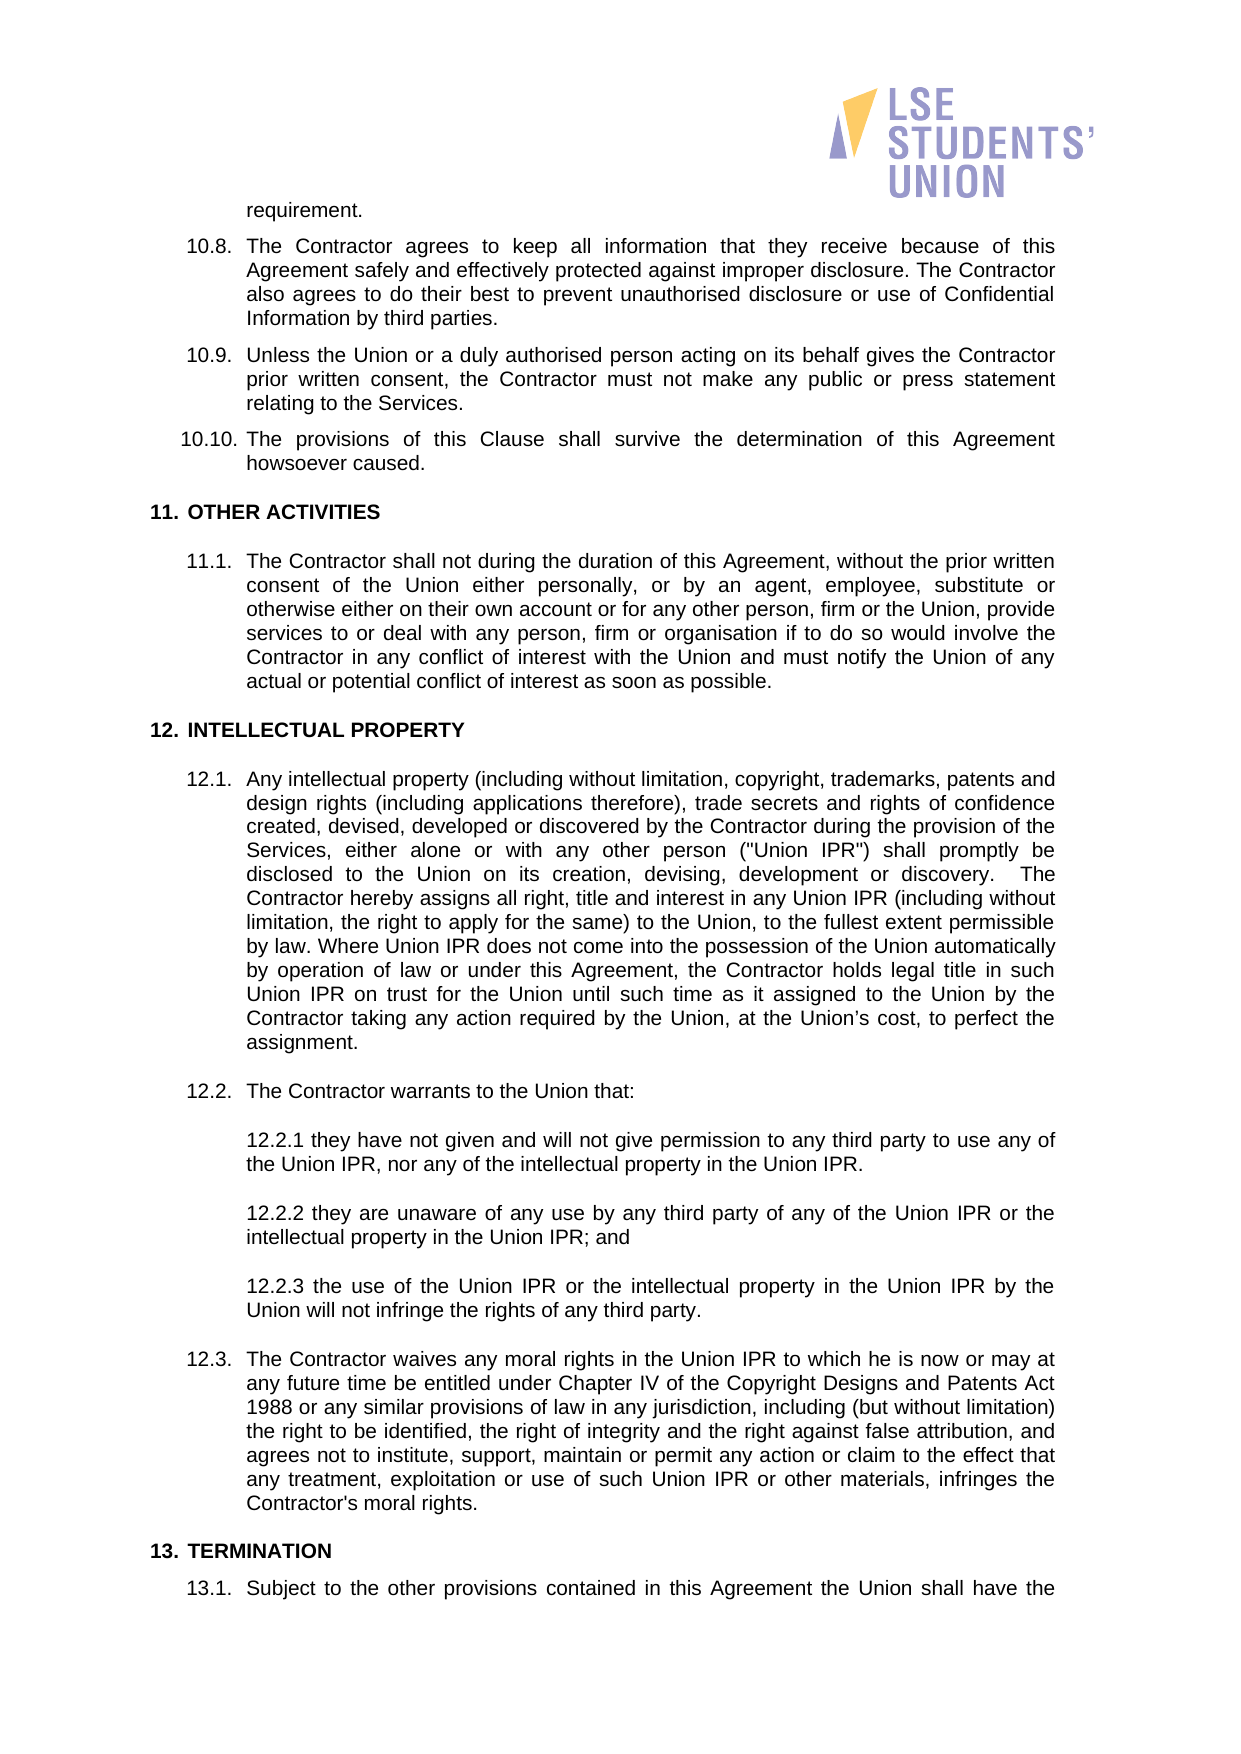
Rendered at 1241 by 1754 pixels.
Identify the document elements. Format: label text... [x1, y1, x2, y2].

list The Contractor waives any moral rights in the Union IPR to which he is now or may at any future time be entitled under Chapter IV of the Copyright Designs and Patents Act 1988 or any similar provisions of law in any jurisdiction, including (but without limitation) the right to be identified, the right of integrity and the right against false attribution, and agrees not to institute, support, maintain or permit any action or claim to the effect that any treatment, exploitation or use of such Union IPR or other materials, infringes the Contractor's moral rights. [209, 1347, 1057, 1514]
list The Contractor shall not during the duration of this Agreement, without the prior written consent of the Union either personally, or by an agent, employee, substitute or otherwise either on their own account or for any other person, firm or the Union, provide services to or deal with any person, firm or organisation if to do so would involve the Contractor in any conflict of interest with the Union and must notify the Union of any actual or potential conflict of interest as soon as possible. [209, 549, 1057, 692]
list OTHER ACTIVITIES [150, 500, 1057, 524]
text 12.2.1 they have not given and will not give permission to any third party to use any of the Union IPR, nor any of the intellectual property in the Union IPR. [246, 1128, 1057, 1176]
list Any intellectual property (including without limitation, copyright, trademarks, patents and design rights (including applications therefore), trade secrets and rights of confidence created, devised, developed or discovered by the Contractor during the provision of the Services, either alone or with any other person ("Union IPR") shall promptly be disclosed to the Union on its creation, devising, development or discovery. The Contractor hereby assigns all right, title and interest in any Union IPR (including without limitation, the right to apply for the same) to the Union, to the fullest extent permissible by law. Where Union IPR does not come into the possession of the Union automatically by operation of law or under this Agreement, the Contractor holds legal title in such Union IPR on trust for the Union until such time as it assigned to the Union by the Contractor taking any action required by the Union, at the Union’s cost, to perfect the assignment. [209, 766, 1057, 1054]
list INTELLECTUAL PROPERTY [150, 717, 1057, 741]
text 12.2.2 they are unaware of any use by any third party of any of the Union IPR or the intellectual property in the Union IPR; and [246, 1201, 1057, 1249]
list The Contractor agrees to keep all information that they receive because of this Agreement safely and effectively protected against improper disclosure. The Contractor also agrees to do their best to prevent unauthorised disclosure or use of Confidential Information by third parties. [209, 234, 1056, 330]
list TERMINATION [150, 1539, 1057, 1563]
list The provisions of this Clause shall survive the determination of this Agreement howsoever caused. [209, 427, 1056, 475]
picture [829, 87, 1094, 198]
list Unless the Union or a duly authorised person acting on its behalf gives the Contractor prior written consent, the Contractor must not make any public or press statement relating to the Services. [209, 342, 1056, 414]
text 12.2.3 the use of the Union IPR or the intellectual property in the Union IPR by the Union will not infringe the rights of any third party. [246, 1274, 1057, 1322]
list The Contractor warrants to the Union that: [209, 1079, 1057, 1103]
